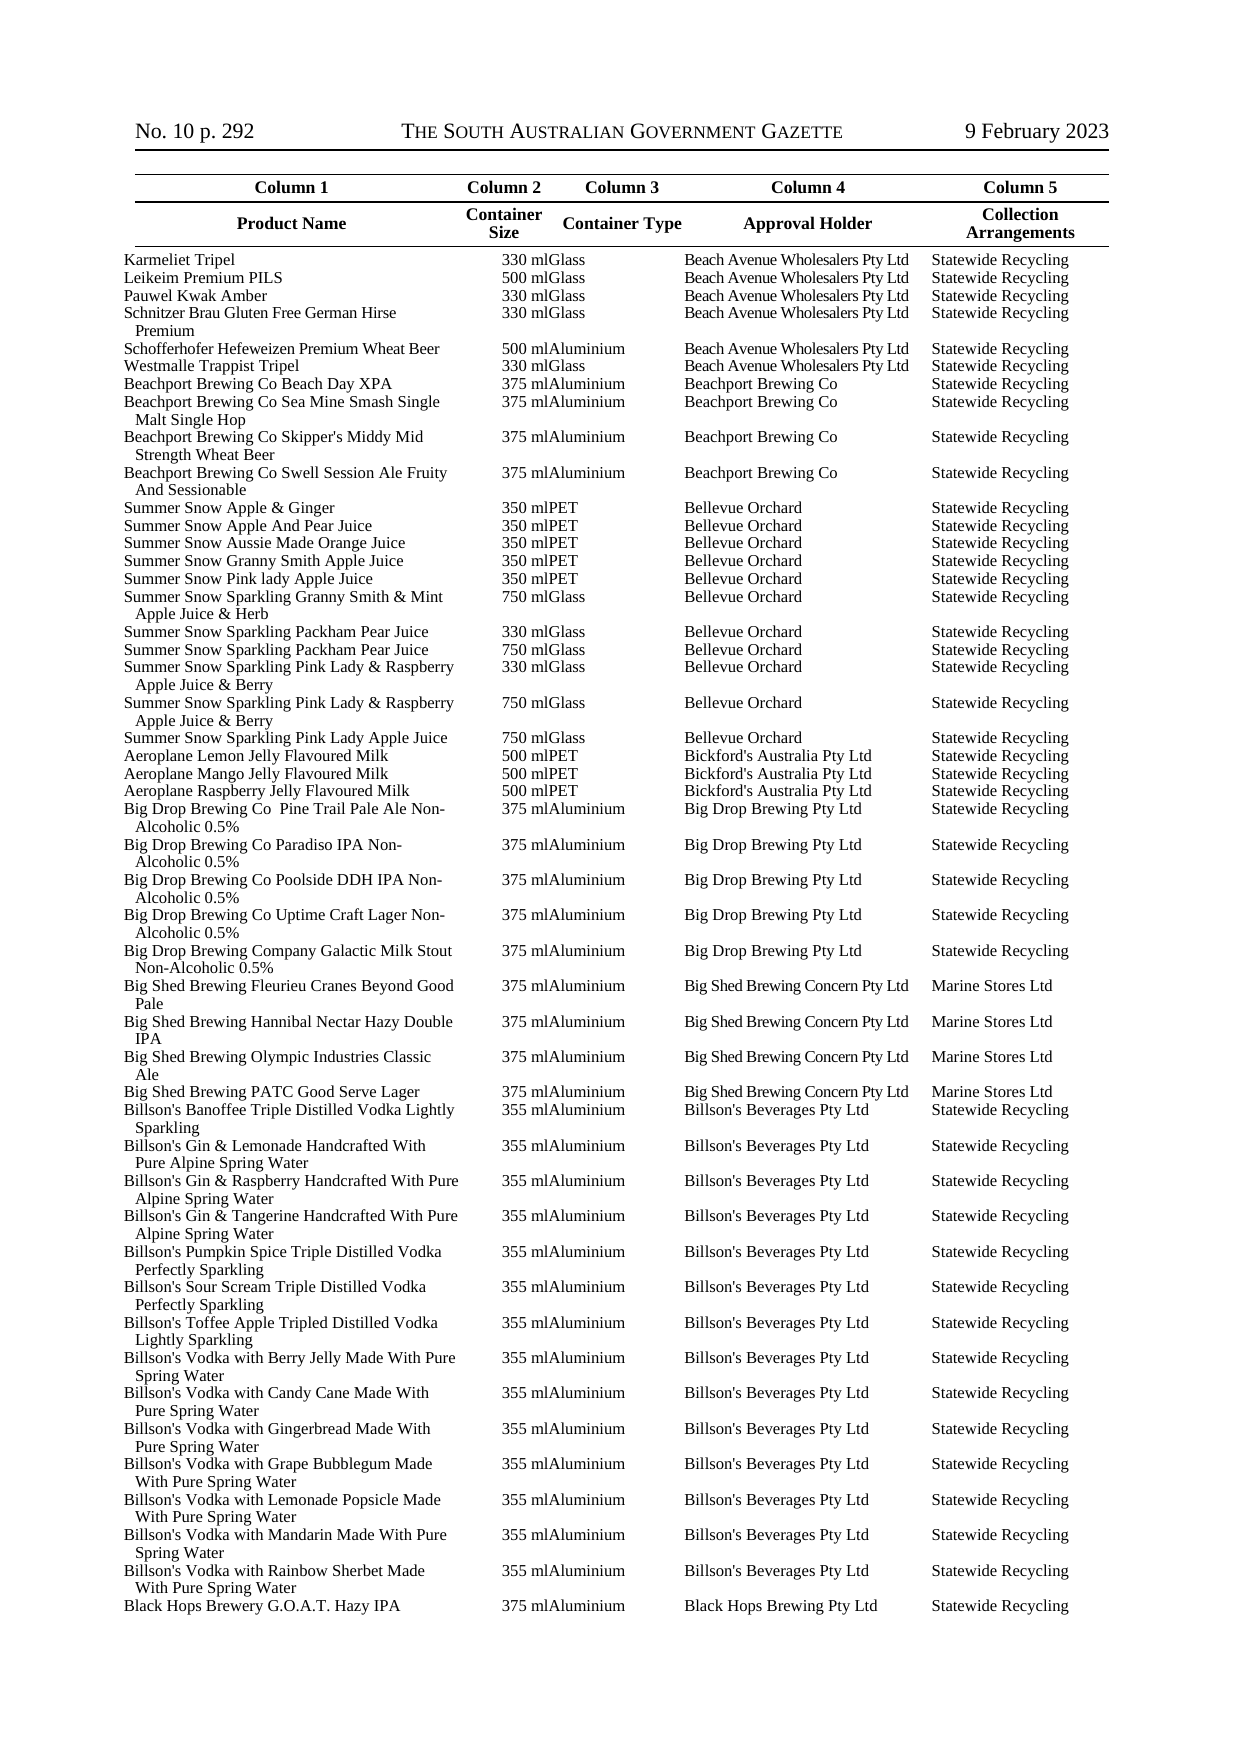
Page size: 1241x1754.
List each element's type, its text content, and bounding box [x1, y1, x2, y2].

table_cell PET [548, 765, 696, 783]
table_cell Billson's Beverages Pty Ltd [696, 1243, 931, 1278]
table_cell Beachport Brewing Co Skipper's Middy Mid Strength Wheat Beer [135, 429, 459, 464]
table_cell Statewide Recycling [931, 1420, 1109, 1456]
table_cell 355 ml [460, 1172, 548, 1208]
table_cell Glass [548, 358, 696, 375]
table_cell Statewide Recycling [931, 535, 1109, 552]
table_cell Statewide Recycling [931, 553, 1109, 570]
table_cell 375 ml [460, 907, 548, 942]
table_cell Aluminium [548, 393, 696, 428]
table_cell Billson's Vodka with Rainbow Sherbet Made With Pure Spring Water [135, 1562, 459, 1597]
table_cell Bickford's Australia Pty Ltd [696, 747, 931, 765]
table_cell Bellevue Orchard [696, 641, 931, 659]
table_cell 375 ml [460, 429, 548, 464]
table_cell Glass [548, 588, 696, 623]
table_cell Aluminium [548, 1208, 696, 1243]
table_cell Billson's Pumpkin Spice Triple Distilled Vodka Perfectly Sparkling [135, 1243, 459, 1278]
table_cell Statewide Recycling [931, 375, 1109, 393]
table_cell Glass [548, 623, 696, 641]
table_cell Statewide Recycling [931, 251, 1109, 269]
table_cell Container Size [460, 203, 548, 246]
table_cell 375 ml [460, 1013, 548, 1048]
table_cell Aluminium [548, 1048, 696, 1084]
table_header Column 2 [460, 175, 548, 201]
table_cell Aluminium [548, 836, 696, 871]
table_cell 330 ml [460, 287, 548, 304]
table_cell 750 ml [460, 730, 548, 747]
table_cell Glass [548, 694, 696, 729]
table_cell Beachport Brewing Co Sea Mine Smash Single Malt Single Hop [135, 393, 459, 428]
table_cell Aluminium [548, 978, 696, 1013]
table_cell Aluminium [548, 1491, 696, 1526]
table_cell Statewide Recycling [931, 730, 1109, 747]
table_cell Statewide Recycling [931, 800, 1109, 836]
table_cell Statewide Recycling [931, 641, 1109, 659]
table_cell Statewide Recycling [931, 659, 1109, 694]
table_cell PET [548, 499, 696, 517]
table_cell Big Shed Brewing Concern Pty Ltd [696, 978, 931, 1013]
table_cell Billson's Vodka with Berry Jelly Made With Pure Spring Water [135, 1349, 459, 1385]
table_cell Big Shed Brewing Concern Pty Ltd [696, 1048, 931, 1084]
table_cell Product Name [135, 203, 459, 246]
table_cell Glass [548, 659, 696, 694]
table_cell Summer Snow Sparkling Granny Smith & Mint Apple Juice & Herb [135, 588, 459, 623]
table_cell Statewide Recycling [931, 1208, 1109, 1243]
table_cell PET [548, 535, 696, 552]
table_cell 500 ml [460, 747, 548, 765]
table_cell Glass [548, 641, 696, 659]
table_cell 375 ml [460, 375, 548, 393]
table_cell 750 ml [460, 588, 548, 623]
table_cell Billson's Beverages Pty Ltd [696, 1172, 931, 1208]
table_cell Bellevue Orchard [696, 535, 931, 552]
table_cell Aeroplane Lemon Jelly Flavoured Milk [135, 747, 459, 765]
table_cell 500 ml [460, 765, 548, 783]
table_cell Aluminium [548, 1172, 696, 1208]
table_cell Marine Stores Ltd [931, 1013, 1109, 1048]
table_cell Aluminium [548, 1137, 696, 1172]
table_cell Big Drop Brewing Pty Ltd [696, 836, 931, 871]
table_cell Aluminium [548, 1349, 696, 1385]
table_cell Big Drop Brewing Co Poolside DDH IPA Non-Alcoholic 0.5% [135, 871, 459, 907]
table_cell Statewide Recycling [931, 1526, 1109, 1562]
table_cell Big Drop Brewing Pty Ltd [696, 871, 931, 907]
table_cell Statewide Recycling [931, 907, 1109, 942]
table_cell Bellevue Orchard [696, 659, 931, 694]
table_cell Big Shed Brewing PATC Good Serve Lager [135, 1084, 459, 1101]
table_cell Billson's Beverages Pty Ltd [696, 1456, 931, 1491]
table_cell Statewide Recycling [931, 1597, 1109, 1615]
table_cell Billson's Banoffee Triple Distilled Vodka Lightly Sparkling [135, 1101, 459, 1137]
table_cell Statewide Recycling [931, 1314, 1109, 1349]
table_cell Bellevue Orchard [696, 694, 931, 729]
table_cell 355 ml [460, 1562, 548, 1597]
table_cell Aluminium [548, 1101, 696, 1137]
table_cell Bellevue Orchard [696, 553, 931, 570]
table_cell Bellevue Orchard [696, 588, 931, 623]
table_cell Statewide Recycling [931, 1137, 1109, 1172]
table_cell Statewide Recycling [931, 517, 1109, 535]
table_cell 500 ml [460, 340, 548, 358]
table_cell Aluminium [548, 1526, 696, 1562]
table_cell Statewide Recycling [931, 588, 1109, 623]
table_cell 330 ml [460, 623, 548, 641]
table_cell Aluminium [548, 871, 696, 907]
table_cell [135, 247, 459, 251]
table_cell Aluminium [548, 340, 696, 358]
table_cell [548, 247, 696, 251]
table_cell 330 ml [460, 659, 548, 694]
table_cell Billson's Gin & Raspberry Handcrafted With Pure Alpine Spring Water [135, 1172, 459, 1208]
table_cell Statewide Recycling [931, 269, 1109, 287]
table_cell Statewide Recycling [931, 358, 1109, 375]
table_cell Big Drop Brewing Pty Ltd [696, 907, 931, 942]
table_cell Glass [548, 269, 696, 287]
table_cell Billson's Beverages Pty Ltd [696, 1562, 931, 1597]
table_cell Aluminium [548, 1597, 696, 1615]
table_cell Approval Holder [696, 203, 931, 246]
table_cell [460, 247, 548, 251]
table_cell Billson's Vodka with Lemonade Popsicle Made With Pure Spring Water [135, 1491, 459, 1526]
table_cell Bellevue Orchard [696, 730, 931, 747]
table_cell 375 ml [460, 464, 548, 499]
table_cell 355 ml [460, 1314, 548, 1349]
table_cell Aeroplane Raspberry Jelly Flavoured Milk [135, 783, 459, 800]
table_cell Big Shed Brewing Olympic Industries Classic Ale [135, 1048, 459, 1084]
table_cell Aluminium [548, 1013, 696, 1048]
table_cell Bellevue Orchard [696, 570, 931, 588]
table_cell Statewide Recycling [931, 499, 1109, 517]
table_cell Summer Snow Apple And Pear Juice [135, 517, 459, 535]
table_cell 355 ml [460, 1137, 548, 1172]
table_cell Aluminium [548, 464, 696, 499]
table_cell Billson's Toffee Apple Tripled Distilled Vodka Lightly Sparkling [135, 1314, 459, 1349]
table_cell 750 ml [460, 641, 548, 659]
table_cell Summer Snow Sparkling Packham Pear Juice [135, 641, 459, 659]
table_cell 350 ml [460, 553, 548, 570]
table_cell 330 ml [460, 251, 548, 269]
table_cell Aluminium [548, 800, 696, 836]
table_cell 355 ml [460, 1279, 548, 1314]
table_cell 350 ml [460, 517, 548, 535]
table_cell Statewide Recycling [931, 871, 1109, 907]
table_cell 375 ml [460, 836, 548, 871]
table_cell Marine Stores Ltd [931, 1084, 1109, 1101]
table_header Column 4 [696, 175, 931, 201]
table_cell Billson's Beverages Pty Ltd [696, 1208, 931, 1243]
table_cell Glass [548, 251, 696, 269]
table_cell 355 ml [460, 1243, 548, 1278]
table_cell 375 ml [460, 871, 548, 907]
table_cell Beachport Brewing Co [696, 464, 931, 499]
table_cell Statewide Recycling [931, 464, 1109, 499]
table_cell Billson's Sour Scream Triple Distilled Vodka Perfectly Sparkling [135, 1279, 459, 1314]
table_cell Billson's Gin & Tangerine Handcrafted With Pure Alpine Spring Water [135, 1208, 459, 1243]
table_cell 375 ml [460, 1597, 548, 1615]
table_cell Summer Snow Sparkling Packham Pear Juice [135, 623, 459, 641]
table_cell 355 ml [460, 1491, 548, 1526]
table_cell Glass [548, 305, 696, 340]
table_cell Billson's Beverages Pty Ltd [696, 1279, 931, 1314]
table_cell Glass [548, 730, 696, 747]
table_cell Statewide Recycling [931, 623, 1109, 641]
table_cell Beach Avenue Wholesalers Pty Ltd [696, 251, 931, 269]
table_cell Beachport Brewing Co [696, 429, 931, 464]
table_cell Beach Avenue Wholesalers Pty Ltd [696, 340, 931, 358]
table_cell Billson's Vodka with Candy Cane Made With Pure Spring Water [135, 1385, 459, 1420]
table_cell Billson's Beverages Pty Ltd [696, 1385, 931, 1420]
table_cell Aluminium [548, 1243, 696, 1278]
table_cell Statewide Recycling [931, 305, 1109, 340]
table_cell Glass [548, 287, 696, 304]
table_cell Aeroplane Mango Jelly Flavoured Milk [135, 765, 459, 783]
table_cell Billson's Beverages Pty Ltd [696, 1491, 931, 1526]
table_cell [696, 247, 931, 251]
table_cell Bellevue Orchard [696, 499, 931, 517]
table_cell Billson's Beverages Pty Ltd [696, 1349, 931, 1385]
table_cell PET [548, 747, 696, 765]
table_cell Beachport Brewing Co Swell Session Ale Fruity And Sessionable [135, 464, 459, 499]
table_cell Statewide Recycling [931, 393, 1109, 428]
table_cell Big Shed Brewing Concern Pty Ltd [696, 1084, 931, 1101]
table_cell Marine Stores Ltd [931, 978, 1109, 1013]
table_cell Billson's Vodka with Grape Bubblegum Made With Pure Spring Water [135, 1456, 459, 1491]
table_cell 750 ml [460, 694, 548, 729]
table_cell PET [548, 783, 696, 800]
table_cell 375 ml [460, 942, 548, 977]
table_cell Billson's Beverages Pty Ltd [696, 1420, 931, 1456]
table_cell Billson's Gin & Lemonade Handcrafted With Pure Alpine Spring Water [135, 1137, 459, 1172]
table_cell Billson's Vodka with Gingerbread Made With Pure Spring Water [135, 1420, 459, 1456]
table_cell Bickford's Australia Pty Ltd [696, 783, 931, 800]
table_cell Statewide Recycling [931, 340, 1109, 358]
table_cell 350 ml [460, 570, 548, 588]
table_cell Statewide Recycling [931, 570, 1109, 588]
table_cell 375 ml [460, 800, 548, 836]
table_cell Black Hops Brewing Pty Ltd [696, 1597, 931, 1615]
table_cell Statewide Recycling [931, 1562, 1109, 1597]
table_cell Statewide Recycling [931, 747, 1109, 765]
table_cell PET [548, 553, 696, 570]
table_cell Billson's Beverages Pty Ltd [696, 1526, 931, 1562]
table_cell Schofferhofer Hefeweizen Premium Wheat Beer [135, 340, 459, 358]
table_cell Big Shed Brewing Hannibal Nectar Hazy Double IPA [135, 1013, 459, 1048]
table_cell 355 ml [460, 1456, 548, 1491]
table_cell Aluminium [548, 375, 696, 393]
table_cell Billson's Beverages Pty Ltd [696, 1137, 931, 1172]
table_cell Leikeim Premium PILS [135, 269, 459, 287]
table_cell 355 ml [460, 1349, 548, 1385]
table_cell Big Drop Brewing Co Uptime Craft Lager Non-Alcoholic 0.5% [135, 907, 459, 942]
table_cell Big Drop Brewing Co Paradiso IPA Non-Alcoholic 0.5% [135, 836, 459, 871]
table_cell 350 ml [460, 535, 548, 552]
table_cell Statewide Recycling [931, 1172, 1109, 1208]
table_cell Bellevue Orchard [696, 623, 931, 641]
table_cell Summer Snow Sparkling Pink Lady & Raspberry Apple Juice & Berry [135, 694, 459, 729]
table_cell 375 ml [460, 978, 548, 1013]
table_cell Statewide Recycling [931, 429, 1109, 464]
table_cell Collection Arrangements [931, 203, 1109, 246]
table_cell 375 ml [460, 1084, 548, 1101]
table_cell Statewide Recycling [931, 1243, 1109, 1278]
table_cell 355 ml [460, 1420, 548, 1456]
table_cell Aluminium [548, 1279, 696, 1314]
table_cell 355 ml [460, 1101, 548, 1137]
table_cell 375 ml [460, 393, 548, 428]
table_cell Beach Avenue Wholesalers Pty Ltd [696, 269, 931, 287]
table_cell 330 ml [460, 305, 548, 340]
table_cell Summer Snow Granny Smith Apple Juice [135, 553, 459, 570]
table_cell Aluminium [548, 1084, 696, 1101]
table_cell Aluminium [548, 907, 696, 942]
table_cell Statewide Recycling [931, 694, 1109, 729]
table_cell Statewide Recycling [931, 1456, 1109, 1491]
table_cell Statewide Recycling [931, 1101, 1109, 1137]
table_cell Big Drop Brewing Pty Ltd [696, 800, 931, 836]
table_cell Big Drop Brewing Pty Ltd [696, 942, 931, 977]
table_cell 375 ml [460, 1048, 548, 1084]
table_cell Schnitzer Brau Gluten Free German Hirse Premium [135, 305, 459, 340]
table_cell [931, 247, 1109, 251]
table_cell Statewide Recycling [931, 783, 1109, 800]
table_cell 350 ml [460, 499, 548, 517]
table_cell Aluminium [548, 1385, 696, 1420]
table_cell Container Type [548, 203, 696, 246]
table_cell 330 ml [460, 358, 548, 375]
table_cell Beach Avenue Wholesalers Pty Ltd [696, 305, 931, 340]
table_header Column 5 [931, 175, 1109, 201]
table_cell Big Drop Brewing Co Pine Trail Pale Ale Non-Alcoholic 0.5% [135, 800, 459, 836]
table_cell Big Drop Brewing Company Galactic Milk Stout Non-Alcoholic 0.5% [135, 942, 459, 977]
table_header Column 3 [548, 175, 696, 201]
table_cell 355 ml [460, 1208, 548, 1243]
table_cell 355 ml [460, 1526, 548, 1562]
table_cell Big Shed Brewing Concern Pty Ltd [696, 1013, 931, 1048]
table_cell Aluminium [548, 942, 696, 977]
table_cell Aluminium [548, 1456, 696, 1491]
table_cell Westmalle Trappist Tripel [135, 358, 459, 375]
table_cell 500 ml [460, 269, 548, 287]
table_cell Statewide Recycling [931, 1491, 1109, 1526]
table_cell Beach Avenue Wholesalers Pty Ltd [696, 287, 931, 304]
table_cell Statewide Recycling [931, 765, 1109, 783]
table_cell Statewide Recycling [931, 287, 1109, 304]
table_cell Summer Snow Sparkling Pink Lady Apple Juice [135, 730, 459, 747]
table_cell Beachport Brewing Co [696, 375, 931, 393]
table_cell Black Hops Brewery G.O.A.T. Hazy IPA [135, 1597, 459, 1615]
table_cell PET [548, 570, 696, 588]
table_cell Summer Snow Sparkling Pink Lady & Raspberry Apple Juice & Berry [135, 659, 459, 694]
table_cell Beachport Brewing Co Beach Day XPA [135, 375, 459, 393]
table_cell Billson's Vodka with Mandarin Made With Pure Spring Water [135, 1526, 459, 1562]
table_cell Beachport Brewing Co [696, 393, 931, 428]
table_cell Billson's Beverages Pty Ltd [696, 1101, 931, 1137]
table_cell Beach Avenue Wholesalers Pty Ltd [696, 358, 931, 375]
table_cell Big Shed Brewing Fleurieu Cranes Beyond Good Pale [135, 978, 459, 1013]
table_cell Statewide Recycling [931, 1279, 1109, 1314]
table_cell Statewide Recycling [931, 836, 1109, 871]
table_cell Pauwel Kwak Amber [135, 287, 459, 304]
table_cell Summer Snow Apple & Ginger [135, 499, 459, 517]
table_cell Aluminium [548, 429, 696, 464]
table_cell Statewide Recycling [931, 1349, 1109, 1385]
table_cell Summer Snow Pink lady Apple Juice [135, 570, 459, 588]
table_cell Summer Snow Aussie Made Orange Juice [135, 535, 459, 552]
table_cell Bickford's Australia Pty Ltd [696, 765, 931, 783]
table_cell Marine Stores Ltd [931, 1048, 1109, 1084]
table_cell Bellevue Orchard [696, 517, 931, 535]
table_cell 355 ml [460, 1385, 548, 1420]
table_cell PET [548, 517, 696, 535]
table_header Column 1 [135, 175, 459, 201]
table_cell Statewide Recycling [931, 942, 1109, 977]
table_cell Aluminium [548, 1314, 696, 1349]
table_cell 500 ml [460, 783, 548, 800]
table_cell Aluminium [548, 1562, 696, 1597]
table_cell Billson's Beverages Pty Ltd [696, 1314, 931, 1349]
table_cell Statewide Recycling [931, 1385, 1109, 1420]
table_cell Aluminium [548, 1420, 696, 1456]
table_cell Karmeliet Tripel [135, 251, 459, 269]
